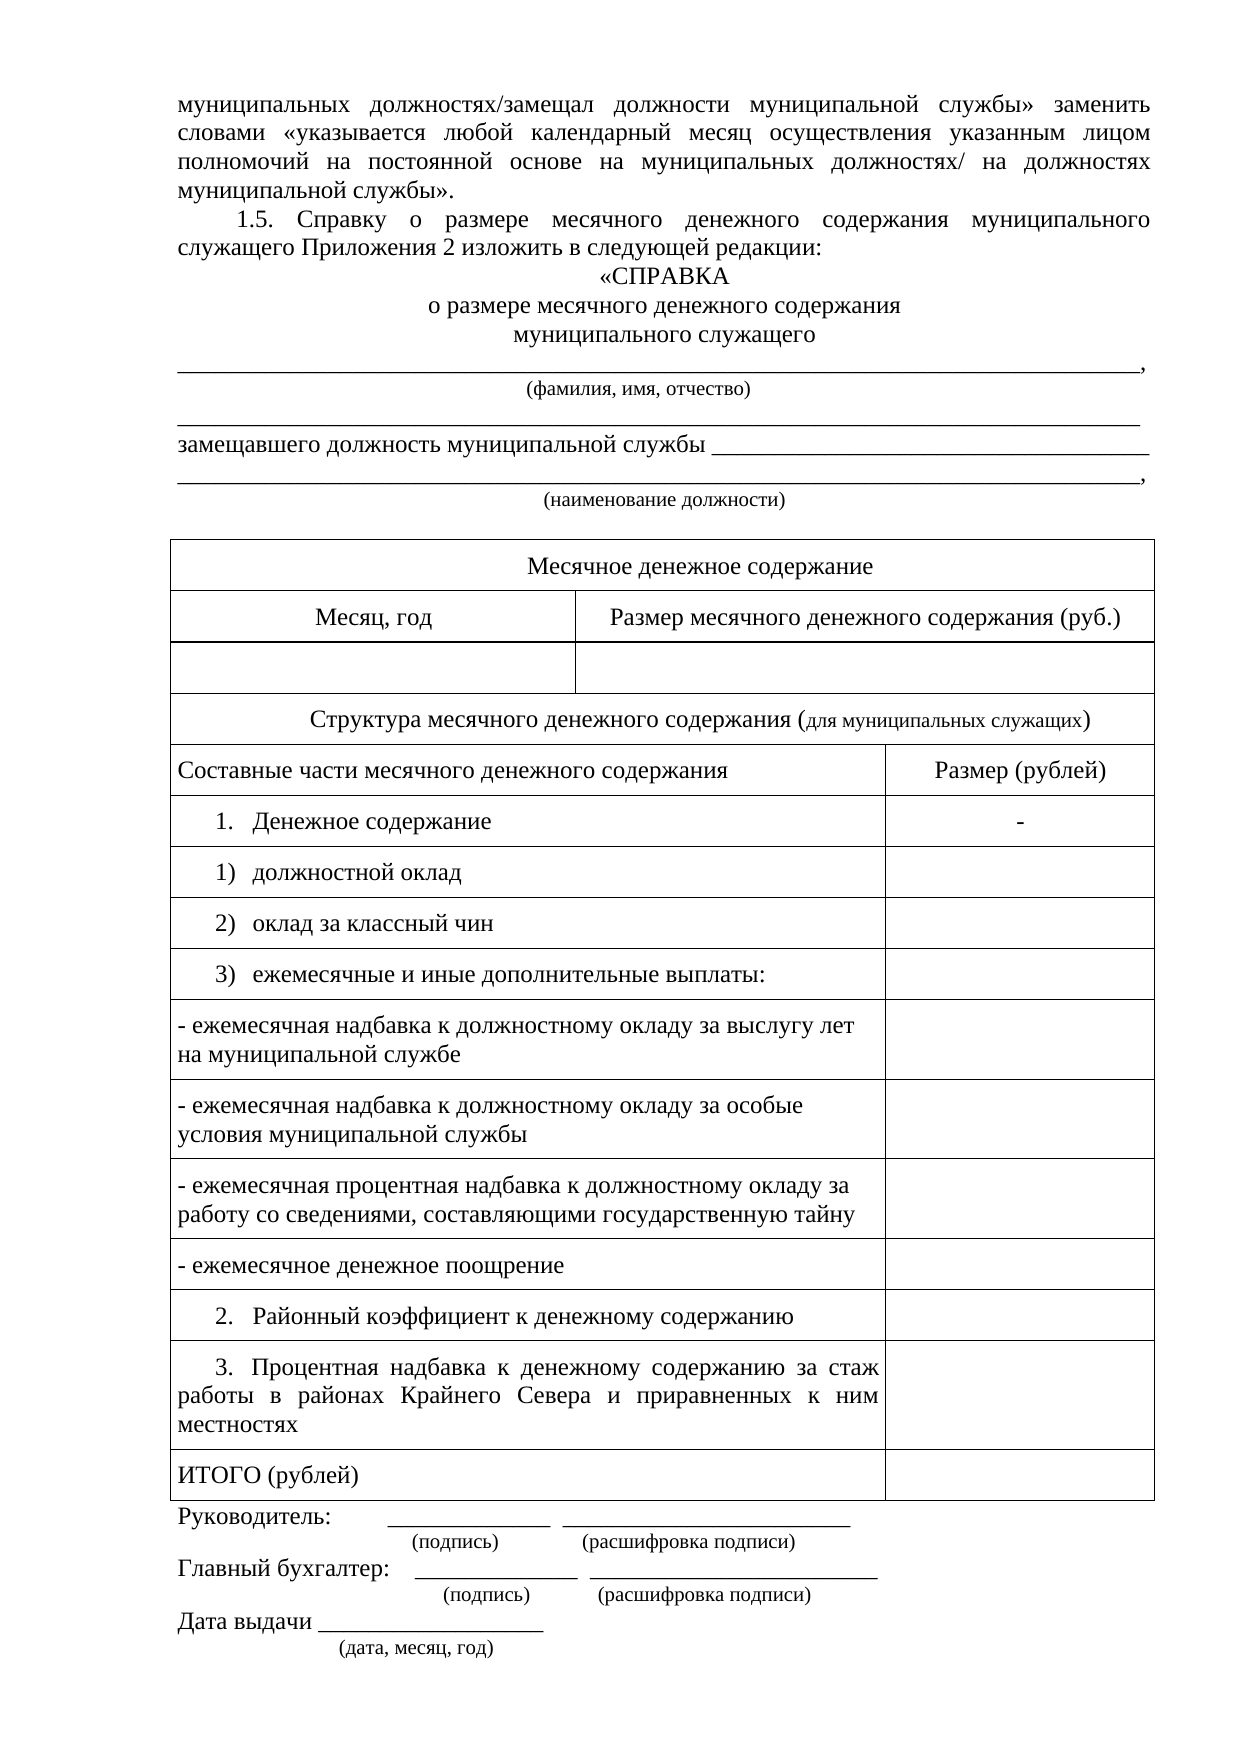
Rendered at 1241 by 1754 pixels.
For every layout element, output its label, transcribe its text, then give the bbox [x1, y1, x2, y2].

text (наименование должности) [177, 486, 1152, 511]
text _____________________________________________________________________________, [177, 347, 1152, 376]
table_cell оклад за классный чин [171, 898, 885, 948]
table_cell [886, 1239, 1154, 1289]
table_cell - [886, 796, 1154, 846]
text о размере месячного денежного содержания [177, 290, 1152, 319]
table_cell [886, 898, 1154, 948]
table_cell - ежемесячная надбавка к должностному окладу за выслугу лет на муниципальной службе [171, 1000, 885, 1078]
table_cell [171, 643, 575, 692]
table_cell [886, 1000, 1154, 1078]
table_cell [886, 847, 1154, 897]
text Руководитель: _____________ _______________________ [177, 1501, 1152, 1529]
text 1.5. Справку о размере месячного денежного содержания муниципального служащего Приложения 2 изложить в следующей редакции: [177, 204, 1152, 261]
text (подпись) (расшифровка подписи) [177, 1529, 1152, 1553]
table_cell - ежемесячная процентная надбавка к должностному окладу за работу со сведениями, составляющими государственную тайну [171, 1159, 885, 1238]
table_header Месячное денежное содержание [171, 540, 1154, 590]
text (фамилия, имя, отчество) [177, 376, 1152, 400]
text Дата выдачи __________________ [177, 1606, 1152, 1635]
table_cell [886, 1450, 1154, 1500]
text _____________________________________________________________________________, [177, 458, 1152, 486]
table_cell ИТОГО (рублей) [171, 1450, 885, 1500]
text (дата, месяц, год) [177, 1635, 1152, 1659]
table_cell Размер (рублей) [886, 745, 1154, 794]
table_cell ежемесячные и иные дополнительные выплаты: [171, 949, 885, 999]
table_cell [886, 1080, 1154, 1158]
table_cell Денежное содержание [171, 796, 885, 846]
table_cell должностной оклад [171, 847, 885, 897]
table_cell [886, 949, 1154, 999]
table_cell Процентная надбавка к денежному содержанию за стаж работы в районах Крайнего Севера и приравненных к ним местностях [171, 1341, 885, 1449]
table_cell [886, 1159, 1154, 1238]
text (подпись) (расшифровка подписи) [177, 1582, 1152, 1606]
table_cell Районный коэффициент к денежному содержанию [171, 1290, 885, 1340]
text Главный бухгалтер: _____________ _______________________ [177, 1553, 1152, 1582]
table_cell Составные части месячного денежного содержания [171, 745, 885, 794]
table_cell Структура месячного денежного содержания (для муниципальных служащих) [171, 694, 1154, 743]
table_cell [576, 643, 1154, 692]
table_cell - ежемесячная надбавка к должностному окладу за особые условия муниципальной службы [171, 1080, 885, 1158]
text замещавшего должность муниципальной службы ___________________________________ [177, 429, 1152, 458]
table_cell Месяц, год [171, 591, 575, 641]
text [177, 89, 1152, 204]
text муниципального служащего [177, 319, 1152, 347]
table_cell [886, 1290, 1154, 1340]
text _____________________________________________________________________________ [177, 400, 1152, 429]
table_cell Размер месячного денежного содержания (руб.) [576, 591, 1154, 641]
table_cell [886, 1341, 1154, 1449]
table_cell - ежемесячное денежное поощрение [171, 1239, 885, 1289]
text «СПРАВКА [177, 261, 1152, 290]
